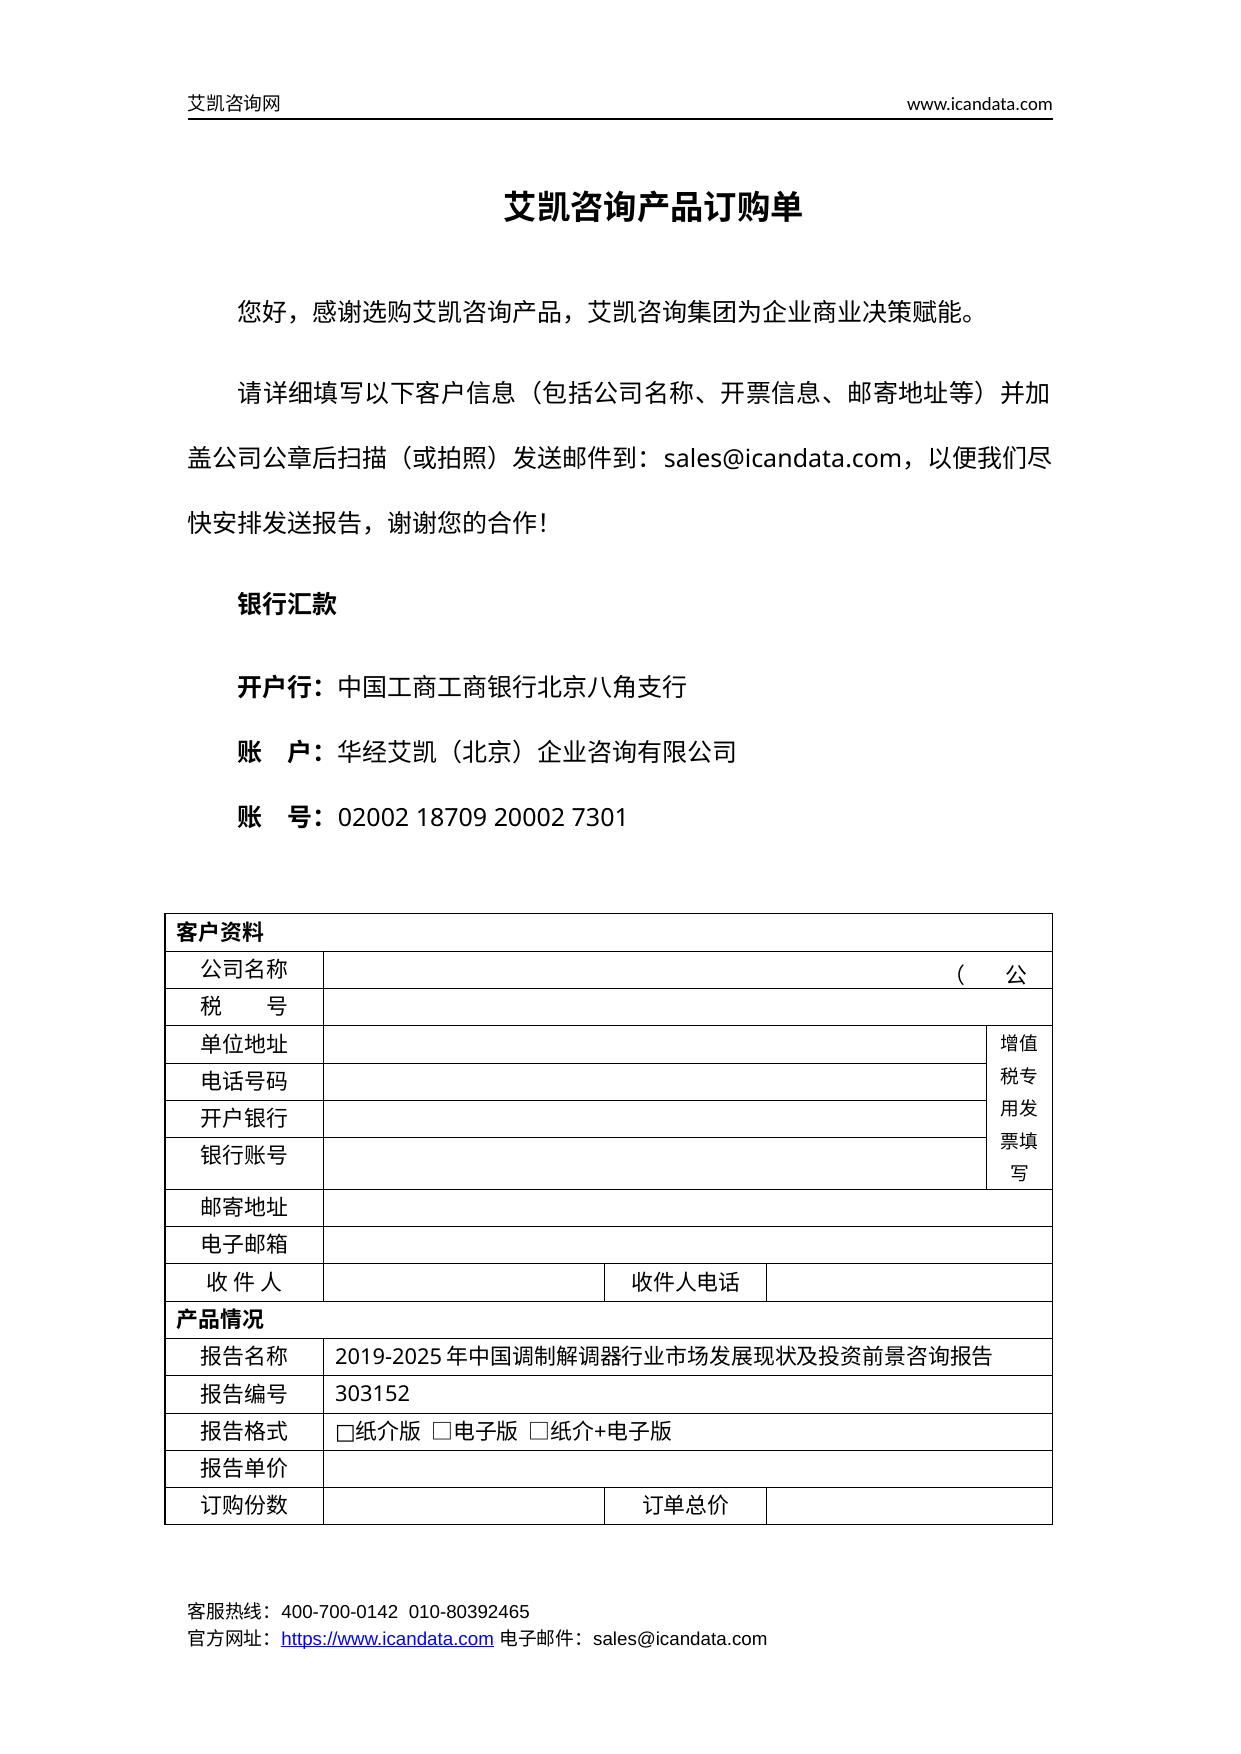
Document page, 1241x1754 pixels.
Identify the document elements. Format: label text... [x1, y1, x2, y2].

table_cell 开户银行 [166, 1101, 323, 1137]
text 请详细填写以下客户信息（包括公司名称、开票信息、邮寄地址等）并加盖公司公章后扫描（或拍照）发送邮件到：sales@icandata.com，以便我们尽快安排发送报告，谢谢您的合作！ [187, 359, 1053, 554]
table_cell □纸介版 □电子版 □纸介+电子版 [324, 1414, 1052, 1450]
table_cell [324, 952, 1052, 988]
table_cell 增值税专用发票填写 [987, 1026, 1052, 1189]
table_cell 收件人电话 [605, 1264, 766, 1301]
table_cell [324, 1190, 1052, 1226]
table_header 客户资料 [166, 914, 1052, 951]
text 账 号：02002 18709 20002 7301 [187, 783, 1053, 848]
table_cell [324, 1451, 1052, 1487]
table_cell [324, 1227, 1052, 1263]
text 账 户：华经艾凯（北京）企业咨询有限公司 [187, 718, 1053, 783]
table_cell [767, 1488, 1052, 1524]
table_cell 收 件 人 [166, 1264, 323, 1301]
text 银行汇款 [187, 570, 1053, 635]
table_cell 公司名称 [166, 952, 323, 988]
table_cell 303152 [324, 1376, 1052, 1412]
table_cell 银行账号 [166, 1138, 323, 1189]
text 您好，感谢选购艾凯咨询产品，艾凯咨询集团为企业商业决策赋能。 [187, 278, 1053, 343]
table_cell [324, 989, 1052, 1025]
table_cell 2019-2025年中国调制解调器行业市场发展现状及投资前景咨询报告 [324, 1339, 1052, 1375]
text 艾凯咨询产品订购单 [187, 172, 1053, 237]
table_cell 报告名称 [166, 1339, 323, 1375]
table_cell [324, 1026, 986, 1062]
table_cell 报告单价 [166, 1451, 323, 1487]
table_cell 产品情况 [166, 1302, 1052, 1338]
table_cell [324, 1064, 986, 1100]
table_cell [324, 1101, 986, 1137]
table_cell 订购份数 [166, 1488, 323, 1524]
table_cell 报告格式 [166, 1414, 323, 1450]
table_cell 报告编号 [166, 1376, 323, 1412]
table_cell 电子邮箱 [166, 1227, 323, 1263]
text 开户行：中国工商工商银行北京八角支行 [187, 653, 1053, 718]
table_cell [324, 1488, 604, 1524]
table_cell 电话号码 [166, 1064, 323, 1100]
table_cell [767, 1264, 1052, 1301]
table_cell 邮寄地址 [166, 1190, 323, 1226]
table_cell [324, 1264, 604, 1301]
table_cell [324, 1138, 986, 1189]
table_cell 税 号 [166, 989, 323, 1025]
table_cell 订单总价 [605, 1488, 766, 1524]
table_cell 单位地址 [166, 1026, 323, 1062]
